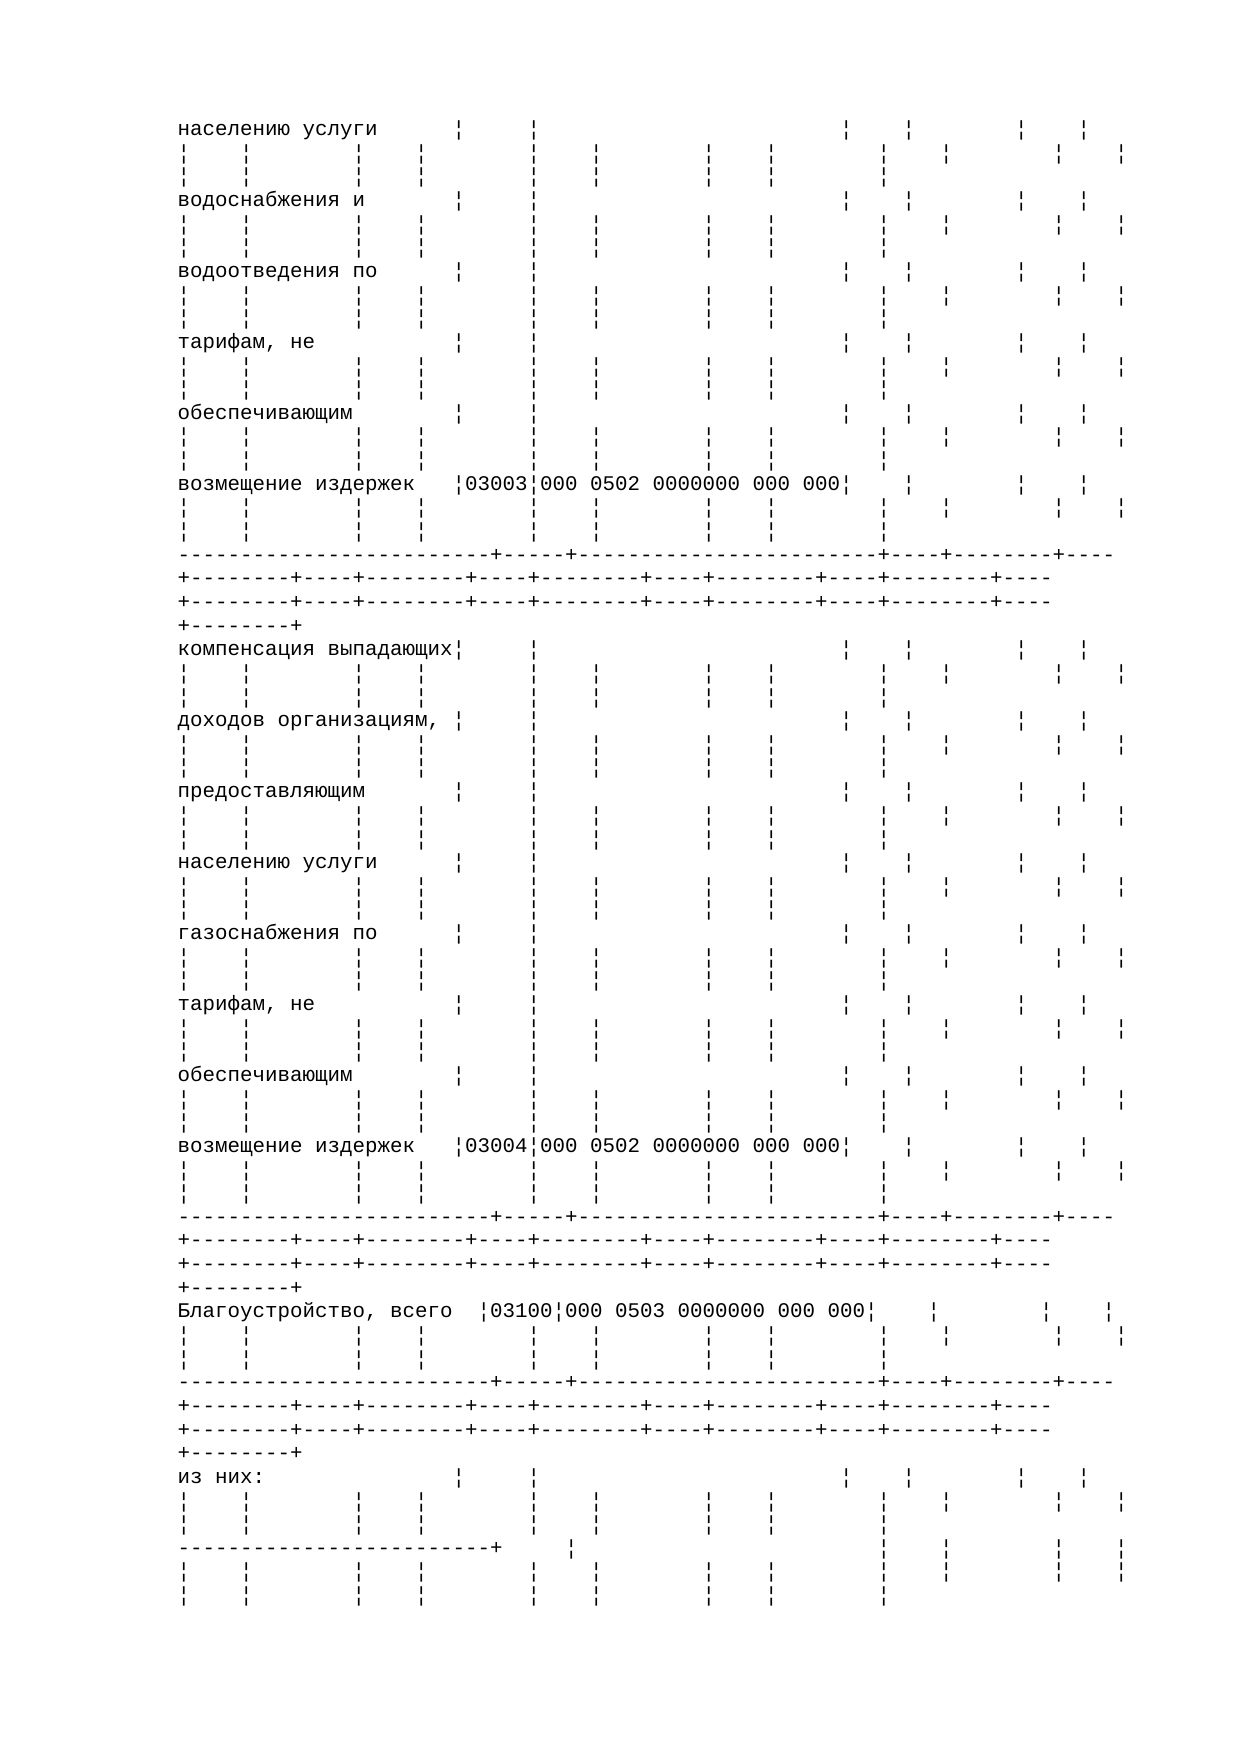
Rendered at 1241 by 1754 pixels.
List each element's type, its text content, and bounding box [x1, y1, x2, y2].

text возмещение издержек ¦03003¦000 0502 0000000 000 000¦ ¦ ¦ ¦ ¦ ¦ ¦ ¦ ¦ ¦ ¦ ¦ ¦ ¦ ¦ ¦ ¦ ¦ ¦ ¦ ¦ ¦ ¦ ¦ ¦ [177, 473, 1152, 544]
text -------------------------+-----+------------------------+----+--------+----+--------+----+--------+----+--------+----+--------+----+--------+----+--------+----+--------+----+--------+----+--------+----+--------+----+--------+ [177, 1206, 1152, 1300]
text обеспечивающим ¦ ¦ ¦ ¦ ¦ ¦ ¦ ¦ ¦ ¦ ¦ ¦ ¦ ¦ ¦ ¦ ¦ ¦ ¦ ¦ ¦ ¦ ¦ ¦ ¦ ¦ ¦ [177, 402, 1152, 473]
text доходов организациям, ¦ ¦ ¦ ¦ ¦ ¦ ¦ ¦ ¦ ¦ ¦ ¦ ¦ ¦ ¦ ¦ ¦ ¦ ¦ ¦ ¦ ¦ ¦ ¦ ¦ ¦ ¦ [177, 709, 1152, 780]
text тарифам, не ¦ ¦ ¦ ¦ ¦ ¦ ¦ ¦ ¦ ¦ ¦ ¦ ¦ ¦ ¦ ¦ ¦ ¦ ¦ ¦ ¦ ¦ ¦ ¦ ¦ ¦ ¦ [177, 993, 1152, 1064]
text компенсация выпадающих¦ ¦ ¦ ¦ ¦ ¦ ¦ ¦ ¦ ¦ ¦ ¦ ¦ ¦ ¦ ¦ ¦ ¦ ¦ ¦ ¦ ¦ ¦ ¦ ¦ ¦ ¦ [177, 638, 1152, 709]
text Благоустройство, всего ¦03100¦000 0503 0000000 000 000¦ ¦ ¦ ¦ ¦ ¦ ¦ ¦ ¦ ¦ ¦ ¦ ¦ ¦ ¦ ¦ ¦ ¦ ¦ ¦ ¦ ¦ ¦ ¦ ¦ [177, 1300, 1152, 1371]
text населению услуги ¦ ¦ ¦ ¦ ¦ ¦ ¦ ¦ ¦ ¦ ¦ ¦ ¦ ¦ ¦ ¦ ¦ ¦ ¦ ¦ ¦ ¦ ¦ ¦ ¦ ¦ ¦ [177, 851, 1152, 922]
text водоотведения по ¦ ¦ ¦ ¦ ¦ ¦ ¦ ¦ ¦ ¦ ¦ ¦ ¦ ¦ ¦ ¦ ¦ ¦ ¦ ¦ ¦ ¦ ¦ ¦ ¦ ¦ ¦ [177, 260, 1152, 331]
text -------------------------+ ¦ ¦ ¦ ¦ ¦ ¦ ¦ ¦ ¦ ¦ ¦ ¦ ¦ ¦ ¦ ¦ ¦ ¦ ¦ ¦ ¦ ¦ ¦ ¦ ¦ ¦ [177, 1537, 1152, 1608]
text из них: ¦ ¦ ¦ ¦ ¦ ¦ ¦ ¦ ¦ ¦ ¦ ¦ ¦ ¦ ¦ ¦ ¦ ¦ ¦ ¦ ¦ ¦ ¦ ¦ ¦ ¦ ¦ [177, 1466, 1152, 1537]
text тарифам, не ¦ ¦ ¦ ¦ ¦ ¦ ¦ ¦ ¦ ¦ ¦ ¦ ¦ ¦ ¦ ¦ ¦ ¦ ¦ ¦ ¦ ¦ ¦ ¦ ¦ ¦ ¦ [177, 331, 1152, 402]
text возмещение издержек ¦03004¦000 0502 0000000 000 000¦ ¦ ¦ ¦ ¦ ¦ ¦ ¦ ¦ ¦ ¦ ¦ ¦ ¦ ¦ ¦ ¦ ¦ ¦ ¦ ¦ ¦ ¦ ¦ ¦ [177, 1135, 1152, 1206]
text -------------------------+-----+------------------------+----+--------+----+--------+----+--------+----+--------+----+--------+----+--------+----+--------+----+--------+----+--------+----+--------+----+--------+----+--------+ [177, 1371, 1152, 1466]
text предоставляющим ¦ ¦ ¦ ¦ ¦ ¦ ¦ ¦ ¦ ¦ ¦ ¦ ¦ ¦ ¦ ¦ ¦ ¦ ¦ ¦ ¦ ¦ ¦ ¦ ¦ ¦ ¦ [177, 780, 1152, 851]
text газоснабжения по ¦ ¦ ¦ ¦ ¦ ¦ ¦ ¦ ¦ ¦ ¦ ¦ ¦ ¦ ¦ ¦ ¦ ¦ ¦ ¦ ¦ ¦ ¦ ¦ ¦ ¦ ¦ [177, 922, 1152, 993]
text водоснабжения и ¦ ¦ ¦ ¦ ¦ ¦ ¦ ¦ ¦ ¦ ¦ ¦ ¦ ¦ ¦ ¦ ¦ ¦ ¦ ¦ ¦ ¦ ¦ ¦ ¦ ¦ ¦ [177, 189, 1152, 260]
text населению услуги ¦ ¦ ¦ ¦ ¦ ¦ ¦ ¦ ¦ ¦ ¦ ¦ ¦ ¦ ¦ ¦ ¦ ¦ ¦ ¦ ¦ ¦ ¦ ¦ ¦ ¦ ¦ [177, 118, 1152, 189]
text обеспечивающим ¦ ¦ ¦ ¦ ¦ ¦ ¦ ¦ ¦ ¦ ¦ ¦ ¦ ¦ ¦ ¦ ¦ ¦ ¦ ¦ ¦ ¦ ¦ ¦ ¦ ¦ ¦ [177, 1064, 1152, 1135]
text -------------------------+-----+------------------------+----+--------+----+--------+----+--------+----+--------+----+--------+----+--------+----+--------+----+--------+----+--------+----+--------+----+--------+----+--------+ [177, 544, 1152, 638]
